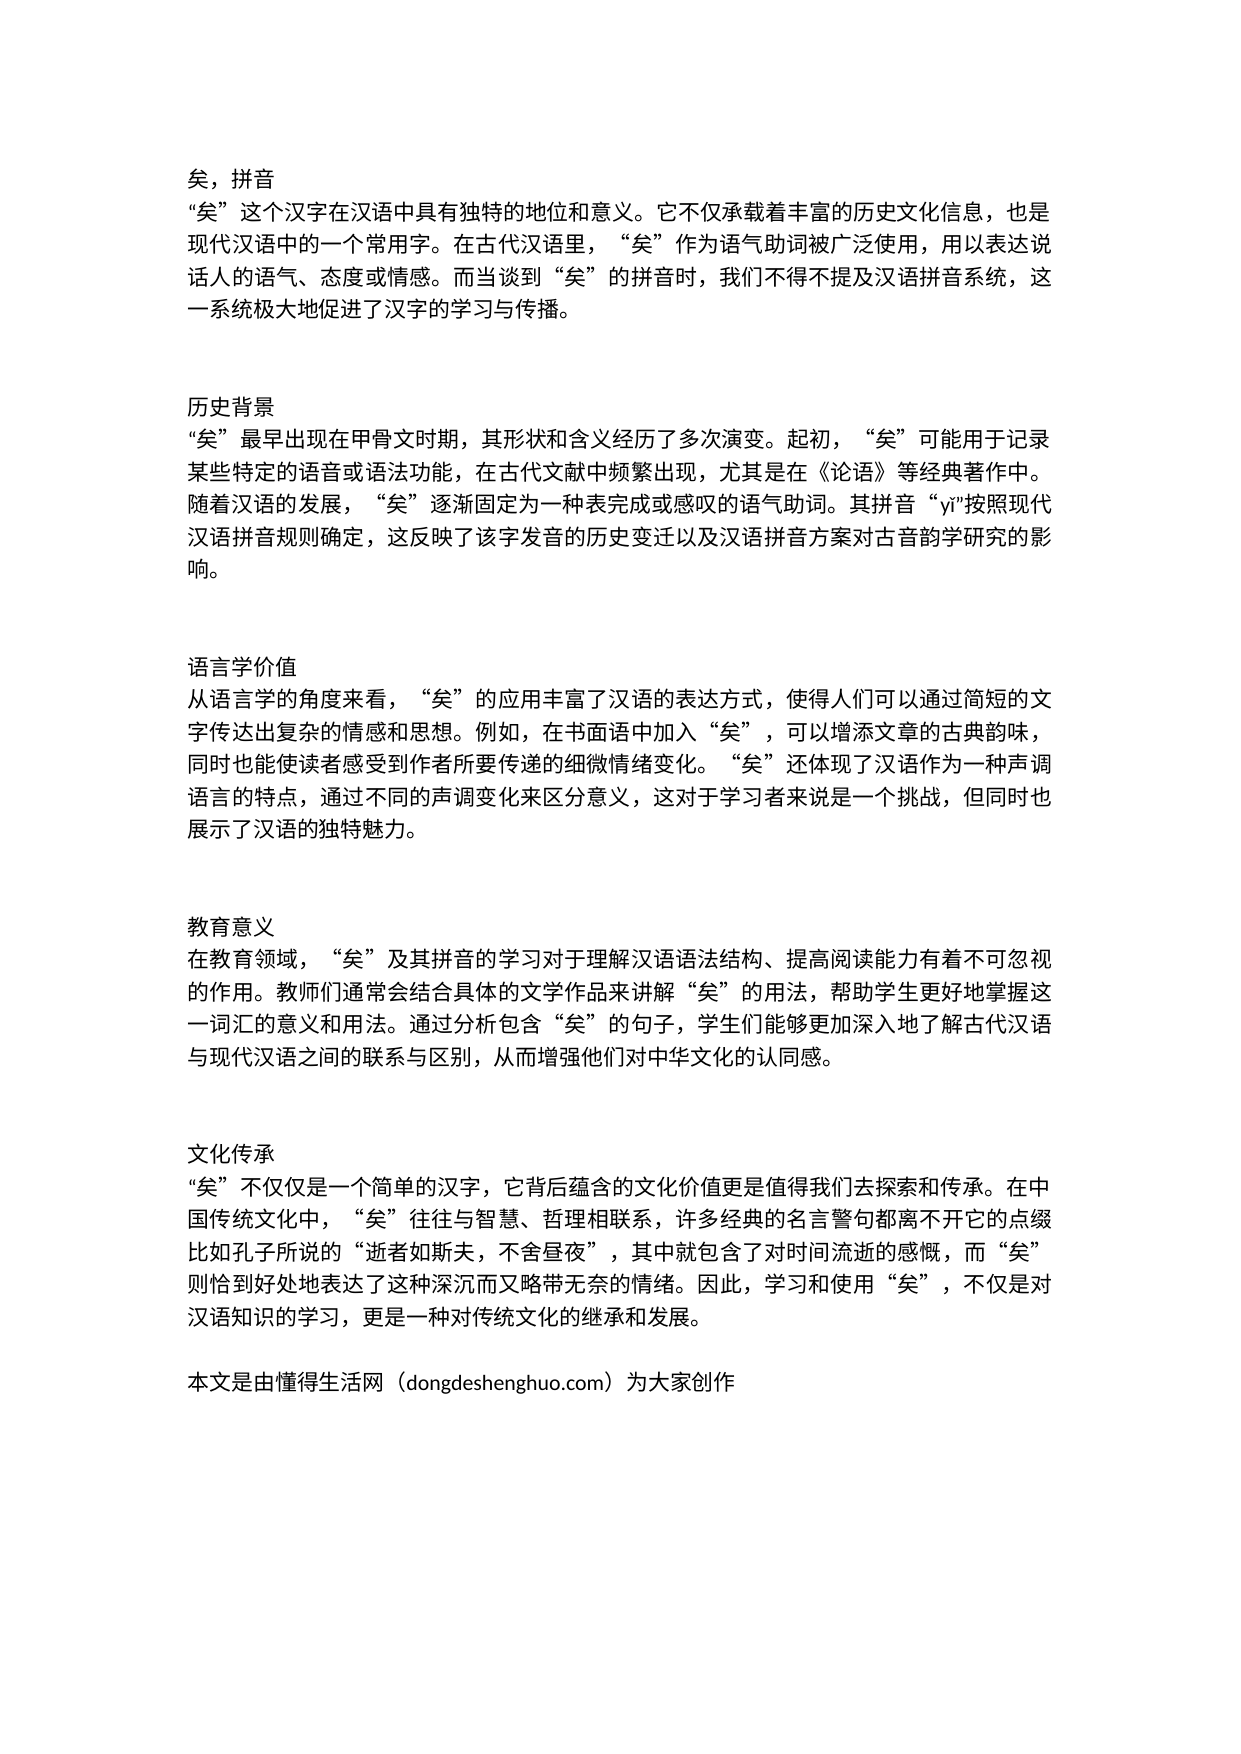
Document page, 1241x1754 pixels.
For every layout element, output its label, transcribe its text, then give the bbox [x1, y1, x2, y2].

text 文化传承 [187, 1137, 1053, 1169]
text “矣”这个汉字在汉语中具有独特的地位和意义。它不仅承载着丰富的历史文化信息，也是现代汉语中的一个常用字。在古代汉语里，“矣”作为语气助词被广泛使用，用以表达说话人的语气、态度或情感。而当谈到“矣”的拼音时，我们不得不提及汉语拼音系统，这一系统极大地促进了汉字的学习与传播。 [187, 194, 1053, 324]
text 教育意义 [187, 909, 1053, 942]
text 历史背景 [187, 389, 1053, 422]
text “矣”最早出现在甲骨文时期，其形状和含义经历了多次演变。起初，“矣”可能用于记录某些特定的语音或语法功能，在古代文献中频繁出现，尤其是在《论语》等经典著作中。随着汉语的发展，“矣”逐渐固定为一种表完成或感叹的语气助词。其拼音“yǐ”按照现代汉语拼音规则确定，这反映了该字发音的历史变迁以及汉语拼音方案对古音韵学研究的影响。 [187, 422, 1053, 584]
text 语言学价值 [187, 649, 1053, 682]
text “矣”不仅仅是一个简单的汉字，它背后蕴含的文化价值更是值得我们去探索和传承。在中国传统文化中，“矣”往往与智慧、哲理相联系，许多经典的名言警句都离不开它的点缀。比如孔子所说的“逝者如斯夫，不舍昼夜”，其中就包含了对时间流逝的感慨，而“矣”则恰到好处地表达了这种深沉而又略带无奈的情绪。因此，学习和使用“矣”，不仅是对汉语知识的学习，更是一种对传统文化的继承和发展。 [187, 1169, 1053, 1332]
text 矣，拼音 [187, 162, 1053, 194]
text 本文是由懂得生活网（dongdeshenghuo.com）为大家创作 [187, 1364, 1053, 1397]
text 在教育领域，“矣”及其拼音的学习对于理解汉语语法结构、提高阅读能力有着不可忽视的作用。教师们通常会结合具体的文学作品来讲解“矣”的用法，帮助学生更好地掌握这一词汇的意义和用法。通过分析包含“矣”的句子，学生们能够更加深入地了解古代汉语与现代汉语之间的联系与区别，从而增强他们对中华文化的认同感。 [187, 942, 1053, 1072]
text 从语言学的角度来看，“矣”的应用丰富了汉语的表达方式，使得人们可以通过简短的文字传达出复杂的情感和思想。例如，在书面语中加入“矣”，可以增添文章的古典韵味，同时也能使读者感受到作者所要传递的细微情绪变化。“矣”还体现了汉语作为一种声调语言的特点，通过不同的声调变化来区分意义，这对于学习者来说是一个挑战，但同时也展示了汉语的独特魅力。 [187, 682, 1053, 844]
